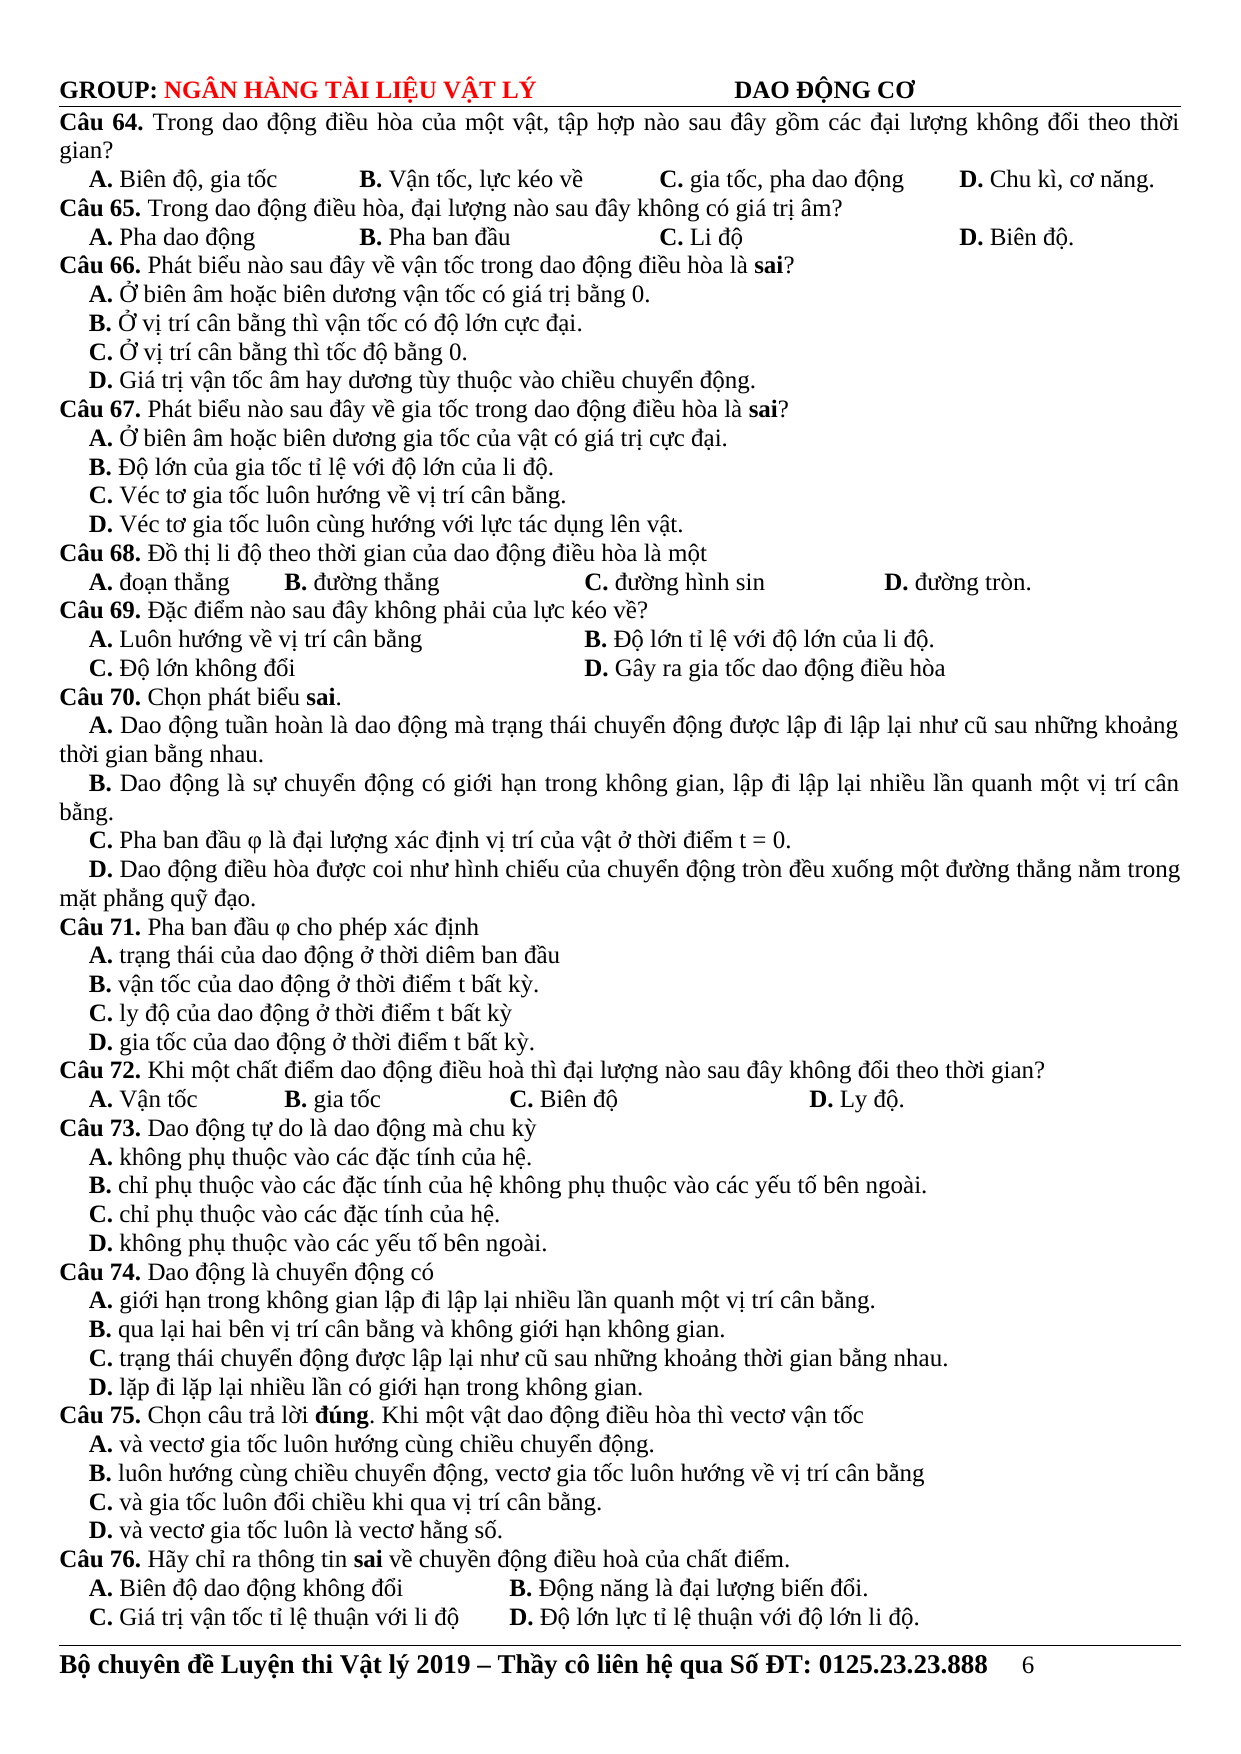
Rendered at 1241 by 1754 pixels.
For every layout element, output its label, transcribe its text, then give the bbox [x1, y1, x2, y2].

text A. Luôn hướng về vị trí cân bằng B. Độ lớn tỉ lệ với độ lớn của li độ. [59, 624, 1181, 653]
text A. không phụ thuộc vào các đặc tính của hệ. [59, 1142, 1181, 1171]
text C. trạng thái chuyển động được lập lại như cũ sau những khoảng thời gian bằng nhau. [59, 1343, 1181, 1372]
text Câu 67. Phát biểu nào sau đây về gia tốc trong dao động điều hòa là sai? [59, 394, 1181, 423]
text D. lặp đi lặp lại nhiều lần có giới hạn trong không gian. [59, 1372, 1181, 1401]
text B. Độ lớn của gia tốc tỉ lệ với độ lớn của li độ. [59, 452, 1181, 481]
text C. ly độ của dao động ở thời điểm t bất kỳ [59, 998, 1181, 1027]
text A. Pha dao động B. Pha ban đầu C. Li độ D. Biên độ. [59, 222, 1181, 251]
text C. Độ lớn không đổi D. Gây ra gia tốc dao động điều hòa [59, 653, 1181, 682]
text A. Vận tốc B. gia tốc C. Biên độ D. Ly độ. [59, 1084, 1181, 1113]
text C. Ở vị trí cân bằng thì tốc độ bằng 0. [59, 337, 1181, 366]
text A. giới hạn trong không gian lập đi lập lại nhiều lần quanh một vị trí cân bằng. [59, 1286, 1181, 1314]
text Câu 74. Dao động là chuyển động có [59, 1257, 1181, 1286]
text D. không phụ thuộc vào các yếu tố bên ngoài. [59, 1228, 1181, 1257]
text Câu 65. Trong dao động điều hòa, đại lượng nào sau đây không có giá trị âm? [59, 193, 1181, 222]
text C. Giá trị vận tốc tỉ lệ thuận với li độ D. Độ lớn lực tỉ lệ thuận với độ lớn li độ. [59, 1602, 1181, 1631]
text A. Ở biên âm hoặc biên dương vận tốc có giá trị bằng 0. [59, 279, 1181, 308]
text D. Dao động điều hòa được coi như hình chiếu của chuyển động tròn đều xuống một đường thẳng nằm trong mặt phẳng quỹ đạo. [59, 854, 1181, 912]
text B. Dao động là sự chuyển động có giới hạn trong không gian, lập đi lập lại nhiều lần quanh một vị trí cân bằng. [59, 768, 1181, 826]
text D. Giá trị vận tốc âm hay dương tùy thuộc vào chiều chuyển động. [59, 366, 1181, 394]
text Câu 64. Trong dao động điều hòa của một vật, tập hợp nào sau đây gồm các đại lượng không đổi theo thời gian? [59, 107, 1181, 164]
text A. Biên độ, gia tốc B. Vận tốc, lực kéo về C. gia tốc, pha dao động D. Chu kì, cơ năng. [59, 164, 1181, 193]
text Câu 66. Phát biểu nào sau đây về vận tốc trong dao động điều hòa là sai? [59, 251, 1181, 279]
text Câu 70. Chọn phát biểu sai. [59, 682, 1181, 711]
text B. vận tốc của dao động ở thời điểm t bất kỳ. [59, 969, 1181, 998]
text A. Biên độ dao động không đổi B. Động năng là đại lượng biến đổi. [59, 1573, 1181, 1602]
text Câu 73. Dao động tự do là dao động mà chu kỳ [59, 1113, 1181, 1142]
text B. qua lại hai bên vị trí cân bằng và không giới hạn không gian. [59, 1314, 1181, 1343]
text Câu 68. Đồ thị li độ theo thời gian của dao động điều hòa là một [59, 538, 1181, 567]
text A. Dao động tuần hoàn là dao động mà trạng thái chuyển động được lập đi lập lại như cũ sau những khoảng thời gian bằng nhau. [59, 711, 1181, 768]
text Câu 71. Pha ban đầu φ cho phép xác định [59, 912, 1181, 941]
text B. luôn hướng cùng chiều chuyển động, vectơ gia tốc luôn hướng về vị trí cân bằng [59, 1458, 1181, 1487]
text A. Ở biên âm hoặc biên dương gia tốc của vật có giá trị cực đại. [59, 423, 1181, 452]
text B. chỉ phụ thuộc vào các đặc tính của hệ không phụ thuộc vào các yếu tố bên ngoài. [59, 1171, 1181, 1199]
text C. và gia tốc luôn đổi chiều khi qua vị trí cân bằng. [59, 1487, 1181, 1516]
text C. chỉ phụ thuộc vào các đặc tính của hệ. [59, 1199, 1181, 1228]
text A. đoạn thẳng B. đường thẳng C. đường hình sin D. đường tròn. [59, 567, 1181, 596]
text A. trạng thái của dao động ở thời diêm ban đầu [59, 941, 1181, 969]
text Câu 76. Hãy chỉ ra thông tin sai về chuyền động điều hoà của chất điểm. [59, 1544, 1181, 1573]
text A. và vectơ gia tốc luôn hướng cùng chiều chuyển động. [59, 1429, 1181, 1458]
text B. Ở vị trí cân bằng thì vận tốc có độ lớn cực đại. [59, 308, 1181, 337]
text Câu 72. Khi một chất điểm dao động điều hoà thì đại lượng nào sau đây không đổi theo thời gian? [59, 1056, 1181, 1084]
text C. Véc tơ gia tốc luôn hướng về vị trí cân bằng. [59, 481, 1181, 509]
text D. gia tốc của dao động ở thời điểm t bất kỳ. [59, 1027, 1181, 1056]
text D. Véc tơ gia tốc luôn cùng hướng với lực tác dụng lên vật. [59, 509, 1181, 538]
text C. Pha ban đầu φ là đại lượng xác định vị trí của vật ở thời điểm t = 0. [59, 826, 1181, 854]
text Câu 69. Đặc điểm nào sau đây không phải của lực kéo về? [59, 596, 1181, 624]
text Câu 75. Chọn câu trả lời đúng. Khi một vật dao động điều hòa thì vectơ vận tốc [59, 1401, 1181, 1429]
text D. và vectơ gia tốc luôn là vectơ hằng số. [59, 1516, 1181, 1544]
